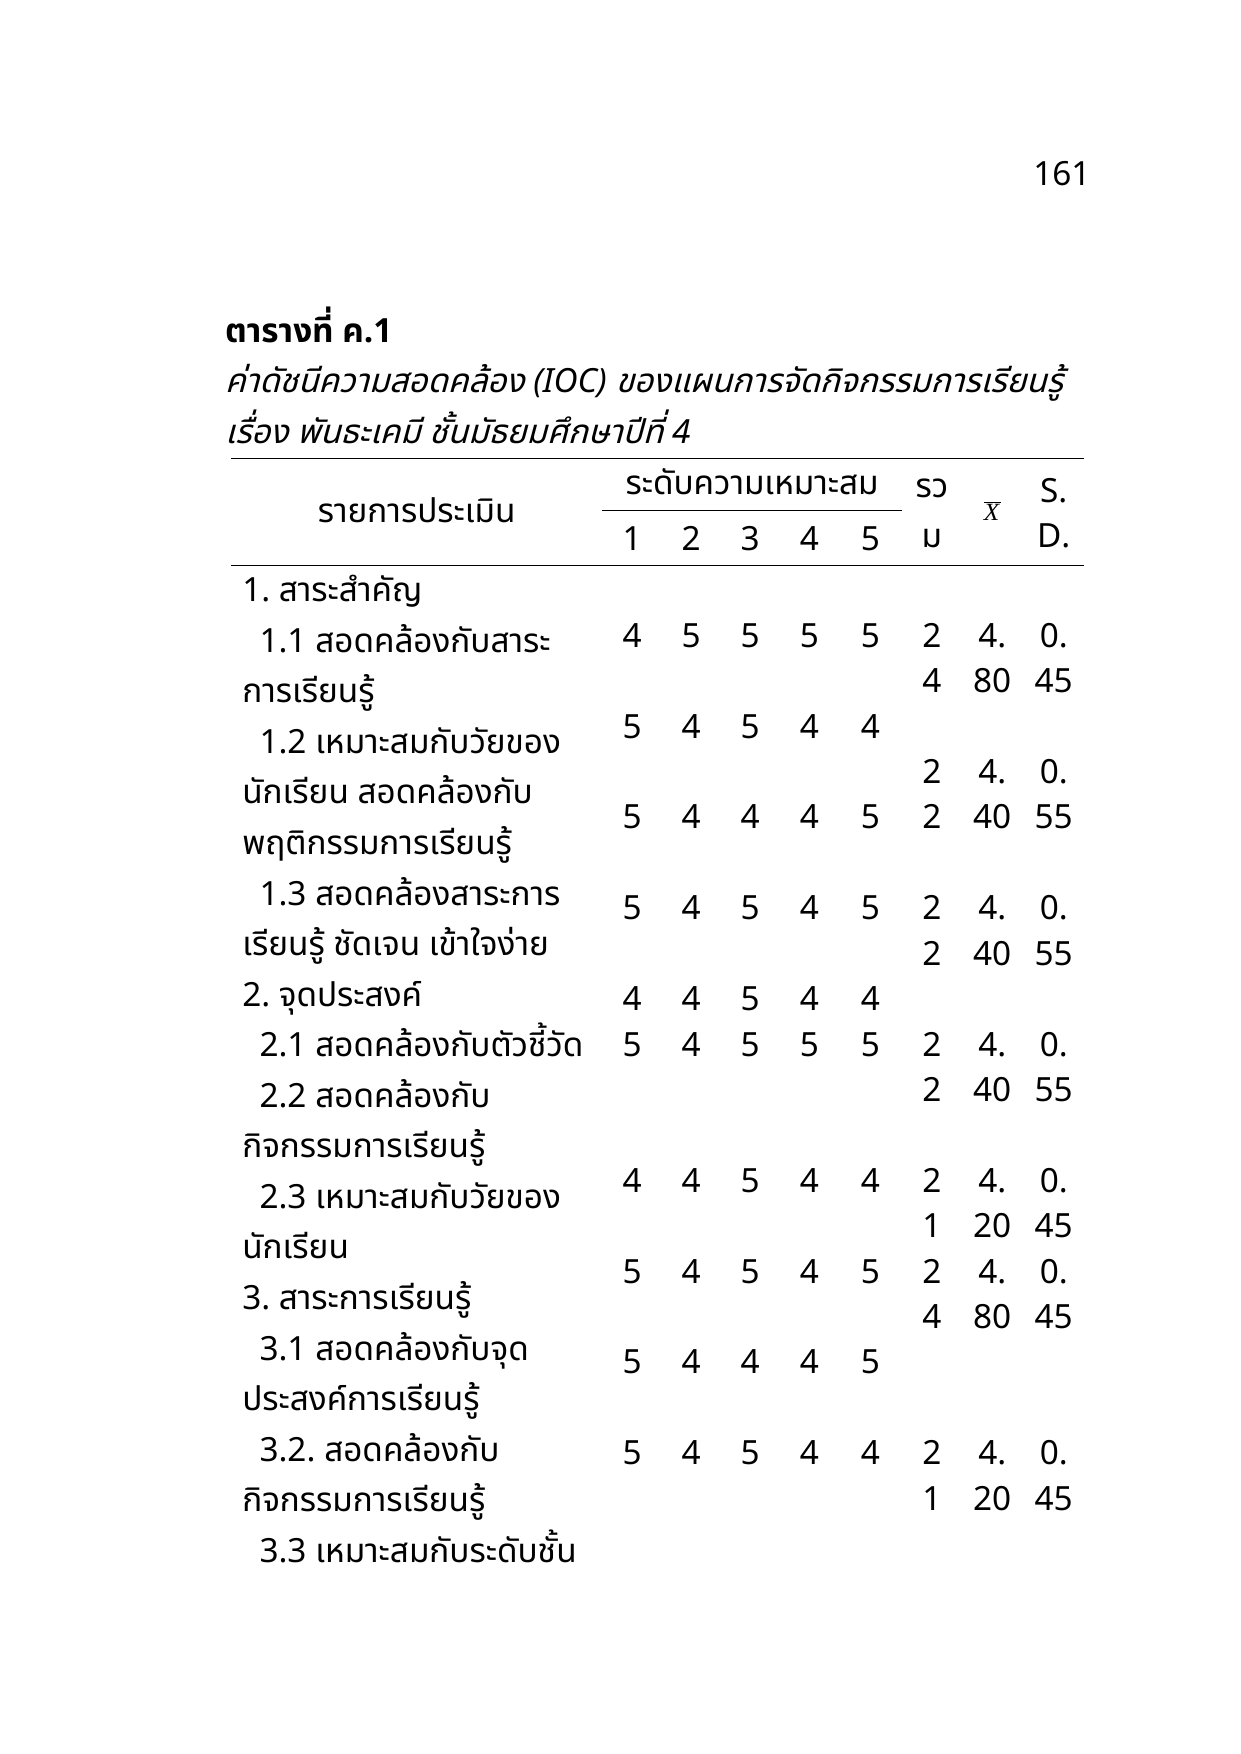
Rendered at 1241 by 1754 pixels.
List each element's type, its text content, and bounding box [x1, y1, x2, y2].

table_header ระดับความเหมาะสม [602, 459, 902, 510]
table_cell 4 5 5 5 4 5 4 5 5 5 [602, 566, 661, 1577]
table_header [961, 459, 1022, 565]
table_cell 4 [780, 511, 838, 565]
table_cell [902, 566, 961, 1577]
table_cell 2 [661, 511, 720, 565]
table_cell 3 [720, 511, 779, 565]
table_cell 5 [839, 511, 902, 565]
table_cell 5 4 4 4 4 5 4 4 4 4 [780, 566, 838, 1577]
table_cell 5 4 4 4 4 4 4 4 4 4 [661, 566, 720, 1577]
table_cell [1023, 566, 1084, 1577]
table_header S.D. [1023, 459, 1084, 565]
table_header รายการประเมิน [231, 459, 602, 565]
table_cell 5 5 4 5 5 5 5 5 4 5 [720, 566, 779, 1577]
table_cell 1 [602, 511, 661, 565]
table_header รวม [902, 459, 961, 565]
table_cell 5 4 5 5 4 5 4 5 5 4 [839, 566, 902, 1577]
text ค่าดัชนีความสอดคล้อง (IOC) ของแผนการจัดกิจกรรมการเรียนรู้ เรื่อง พันธะเคมี ชั้นมัธยมศึกษาปีที่ 4 [225, 357, 1090, 458]
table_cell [231, 566, 602, 1577]
text ตารางที่ ค.1 [225, 306, 1090, 357]
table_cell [961, 566, 1022, 1577]
